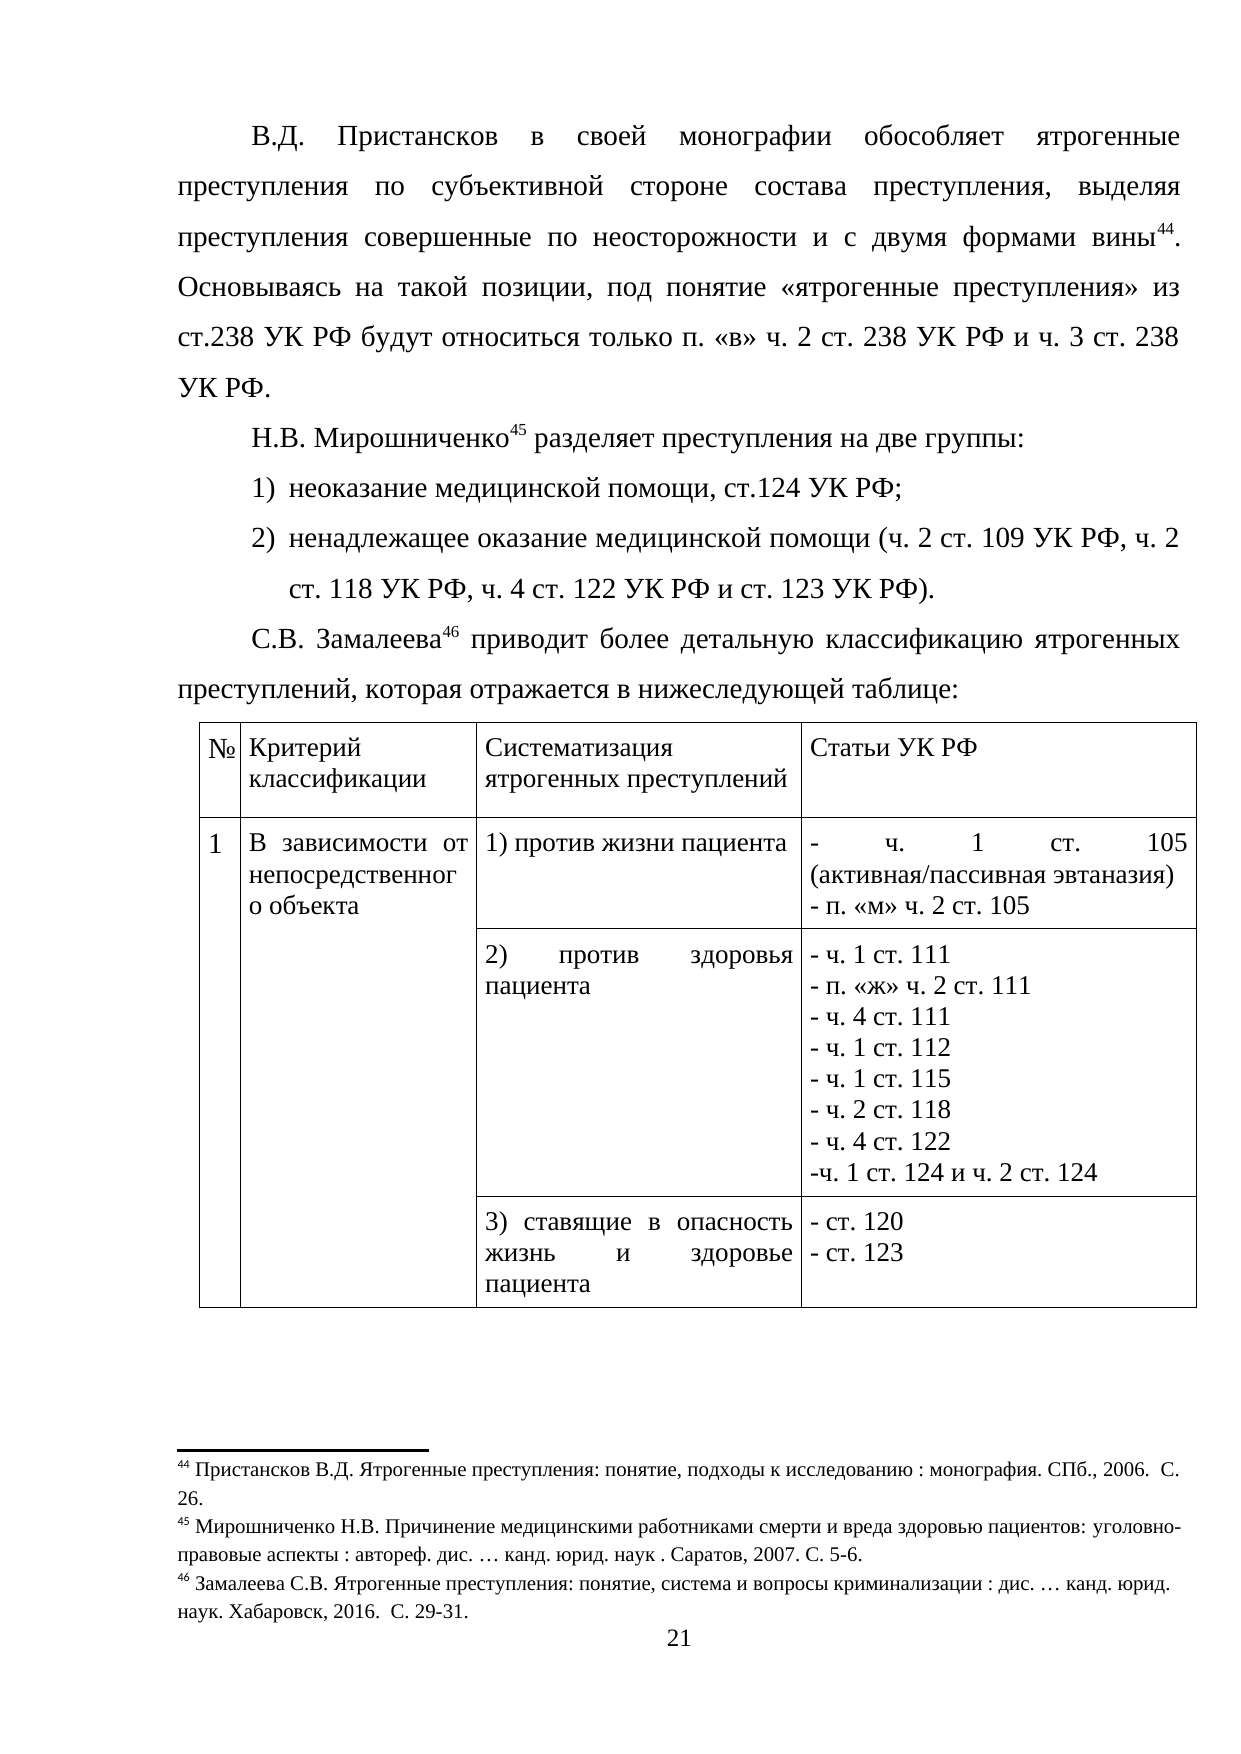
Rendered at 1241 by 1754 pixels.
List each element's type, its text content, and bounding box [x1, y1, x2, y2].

table_cell В зависимости от непосредственного объекта [241, 818, 476, 1307]
table_cell - ч. 1 ст. 105 (активная/пассивная эвтаназия) - п. «м» ч. 2 ст. 105 [802, 818, 1196, 928]
text В.Д. Пристансков в своей монографии обособляет ятрогенные преступления по субъективной стороне состава преступления, выделяя преступления совершенные по неосторожности и с двумя формами вины. Основываясь на такой позиции, под понятие «ятрогенные преступления» из ст.238 УК РФ будут относиться только п. «в» ч. 2 ст. 238 УК РФ и ч. 3 ст. 238 УК РФ. [177, 118, 1181, 403]
text Н.В. Мирошниченко разделяет преступления на две группы: [177, 420, 1181, 453]
table_header № [200, 723, 240, 817]
table_cell - ч. 1 ст. 111 - п. «ж» ч. 2 ст. 111 - ч. 4 ст. 111 - ч. 1 ст. 112 - ч. 1 ст. 115 - ч. 2 ст. 118 - ч. 4 ст. 122 -ч. 1 ст. 124 и ч. 2 ст. 124 [802, 929, 1196, 1196]
table_cell 1 [200, 818, 240, 1307]
table_header Критерий классификации [241, 723, 476, 817]
text С.В. Замалеева приводит более детальную классификацию ятрогенных преступлений, которая отражается в нижеследующей таблице: [177, 621, 1181, 705]
table_cell 2) против здоровья пациента [477, 929, 801, 1196]
table_cell 1) против жизни пациента [477, 818, 801, 928]
table_cell - ст. 120 - ст. 123 [802, 1197, 1196, 1307]
table_cell 3) ставящие в опасность жизнь и здоровье пациента [477, 1197, 801, 1307]
table_header Систематизация ятрогенных преступлений [477, 723, 801, 817]
list неоказание медицинской помощи, ст.124 УК РФ; [251, 470, 1181, 504]
table_header Статьи УК РФ [802, 723, 1196, 817]
list ненадлежащее оказание медицинской помощи (ч. 2 ст. 109 УК РФ, ч. 2 ст. 118 УК РФ, ч. 4 ст. 122 УК РФ и ст. 123 УК РФ). [251, 521, 1181, 604]
